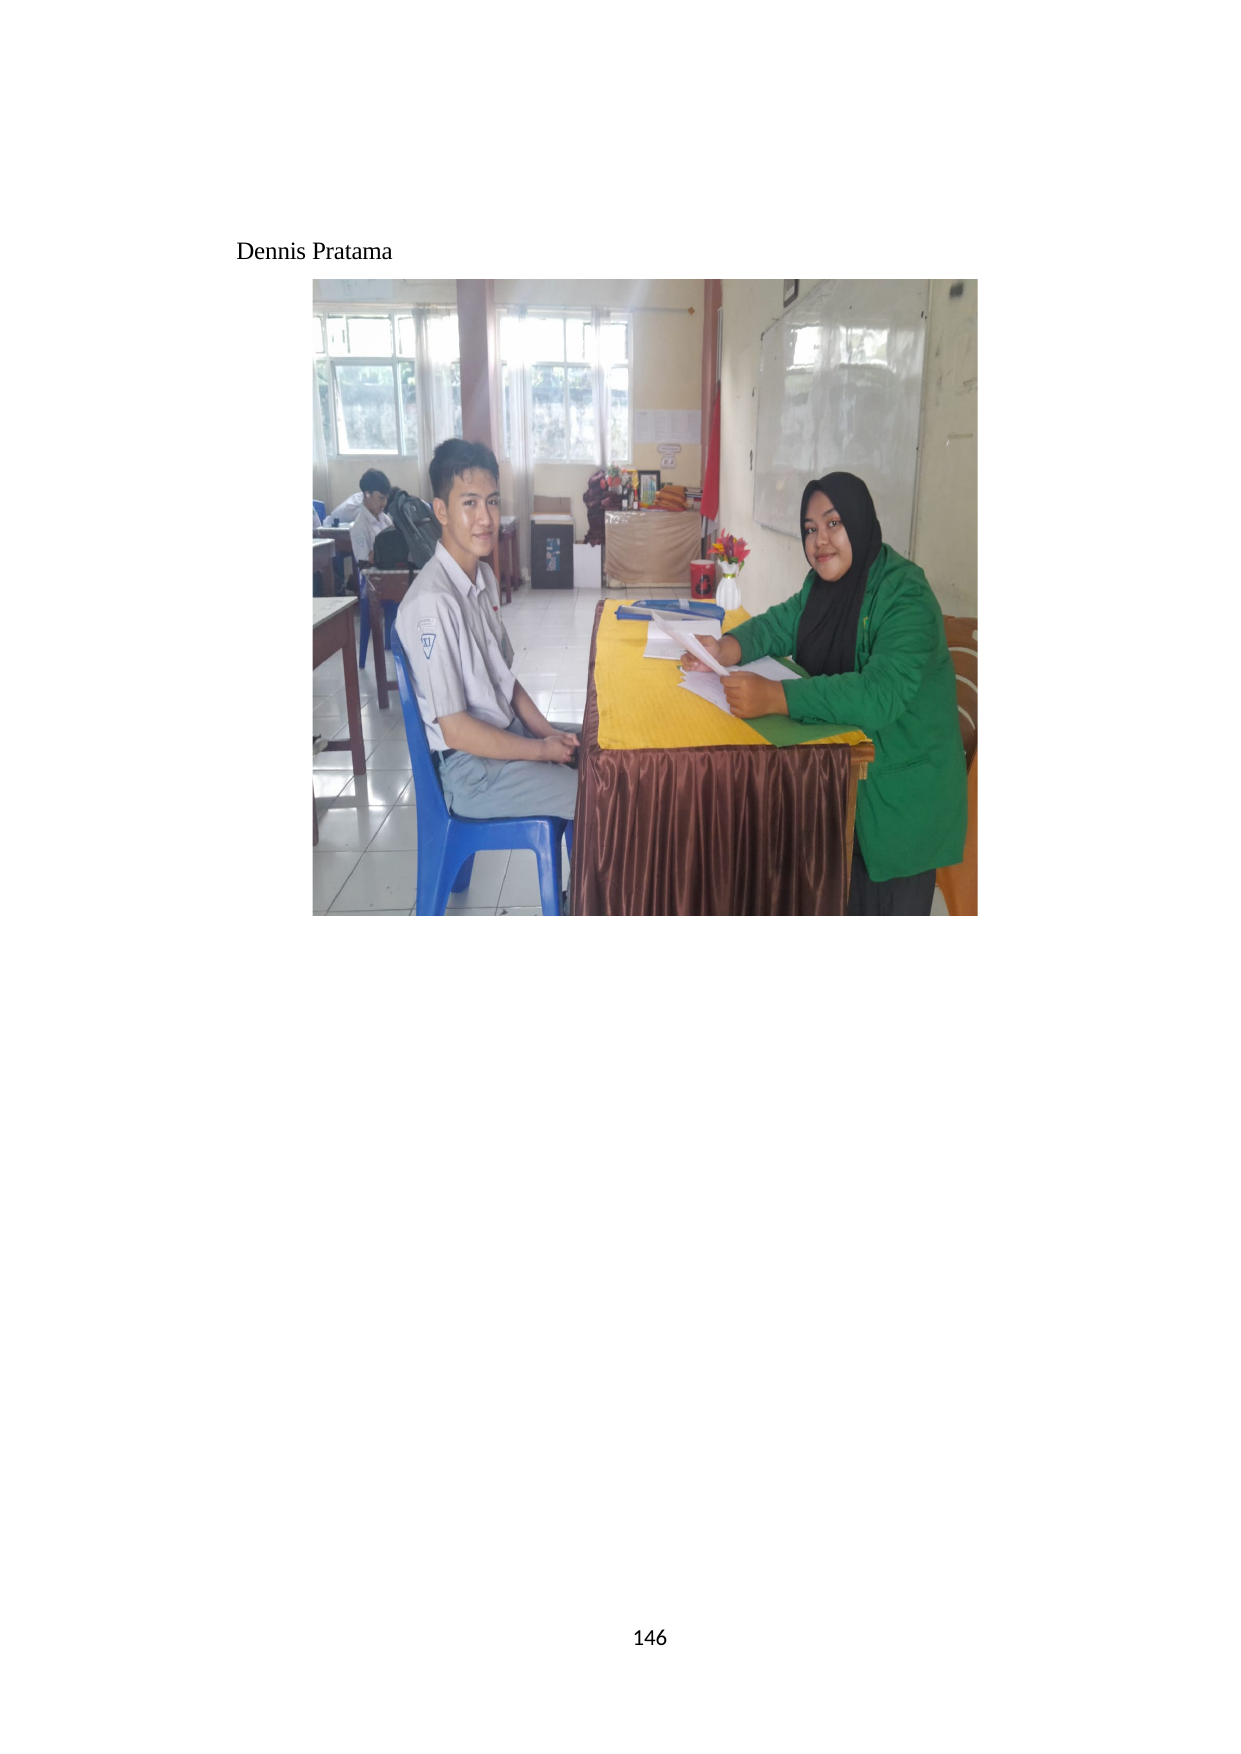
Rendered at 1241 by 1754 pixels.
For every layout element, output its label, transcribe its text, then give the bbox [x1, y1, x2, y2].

text Dennis Pratama [236, 236, 1063, 265]
picture [312, 279, 978, 916]
